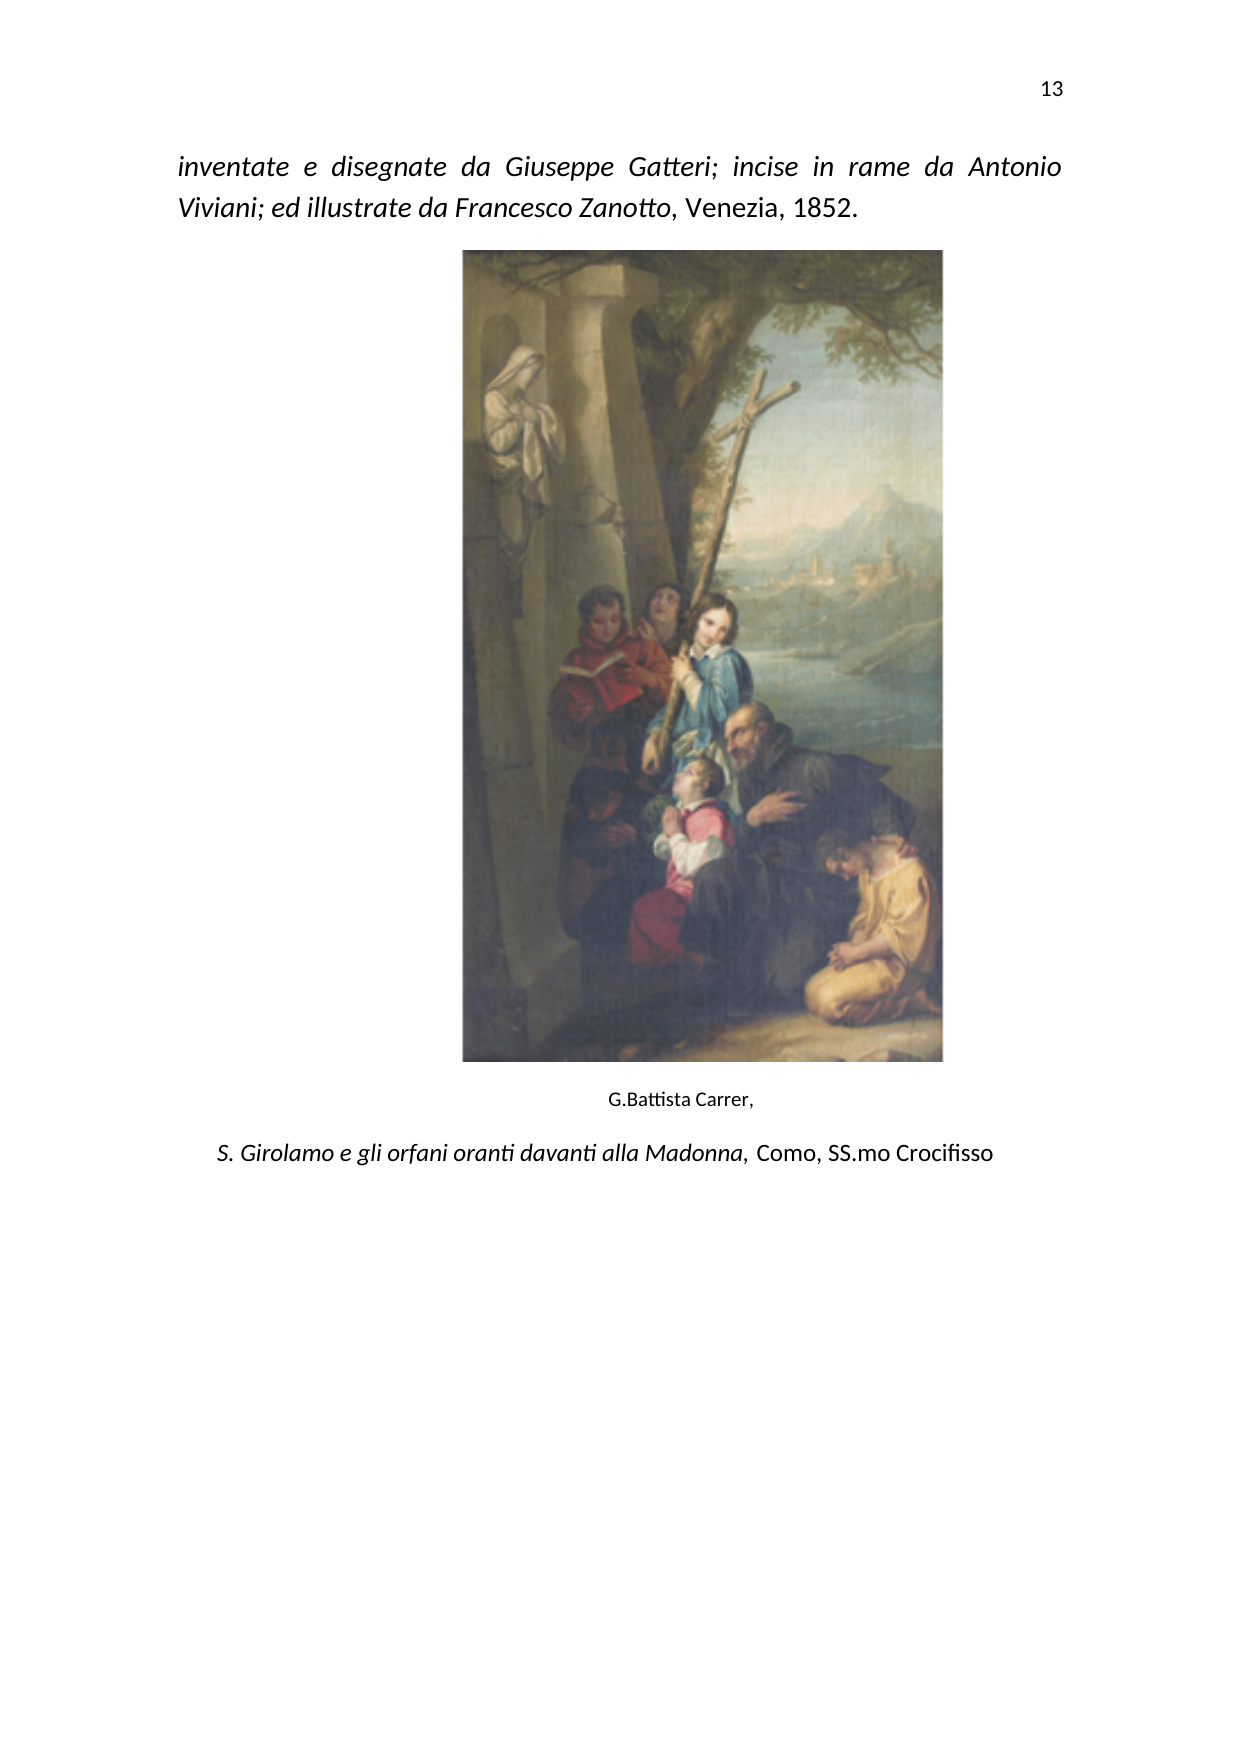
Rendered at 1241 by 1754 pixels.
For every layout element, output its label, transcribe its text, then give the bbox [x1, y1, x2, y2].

picture [177, 250, 1241, 1062]
text G.Battista Carrer, [177, 1087, 1063, 1112]
text S. Girolamo e gli orfani oranti davanti alla Madonna, Como, SS.mo Crocifisso [177, 1137, 1063, 1167]
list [177, 148, 1063, 224]
